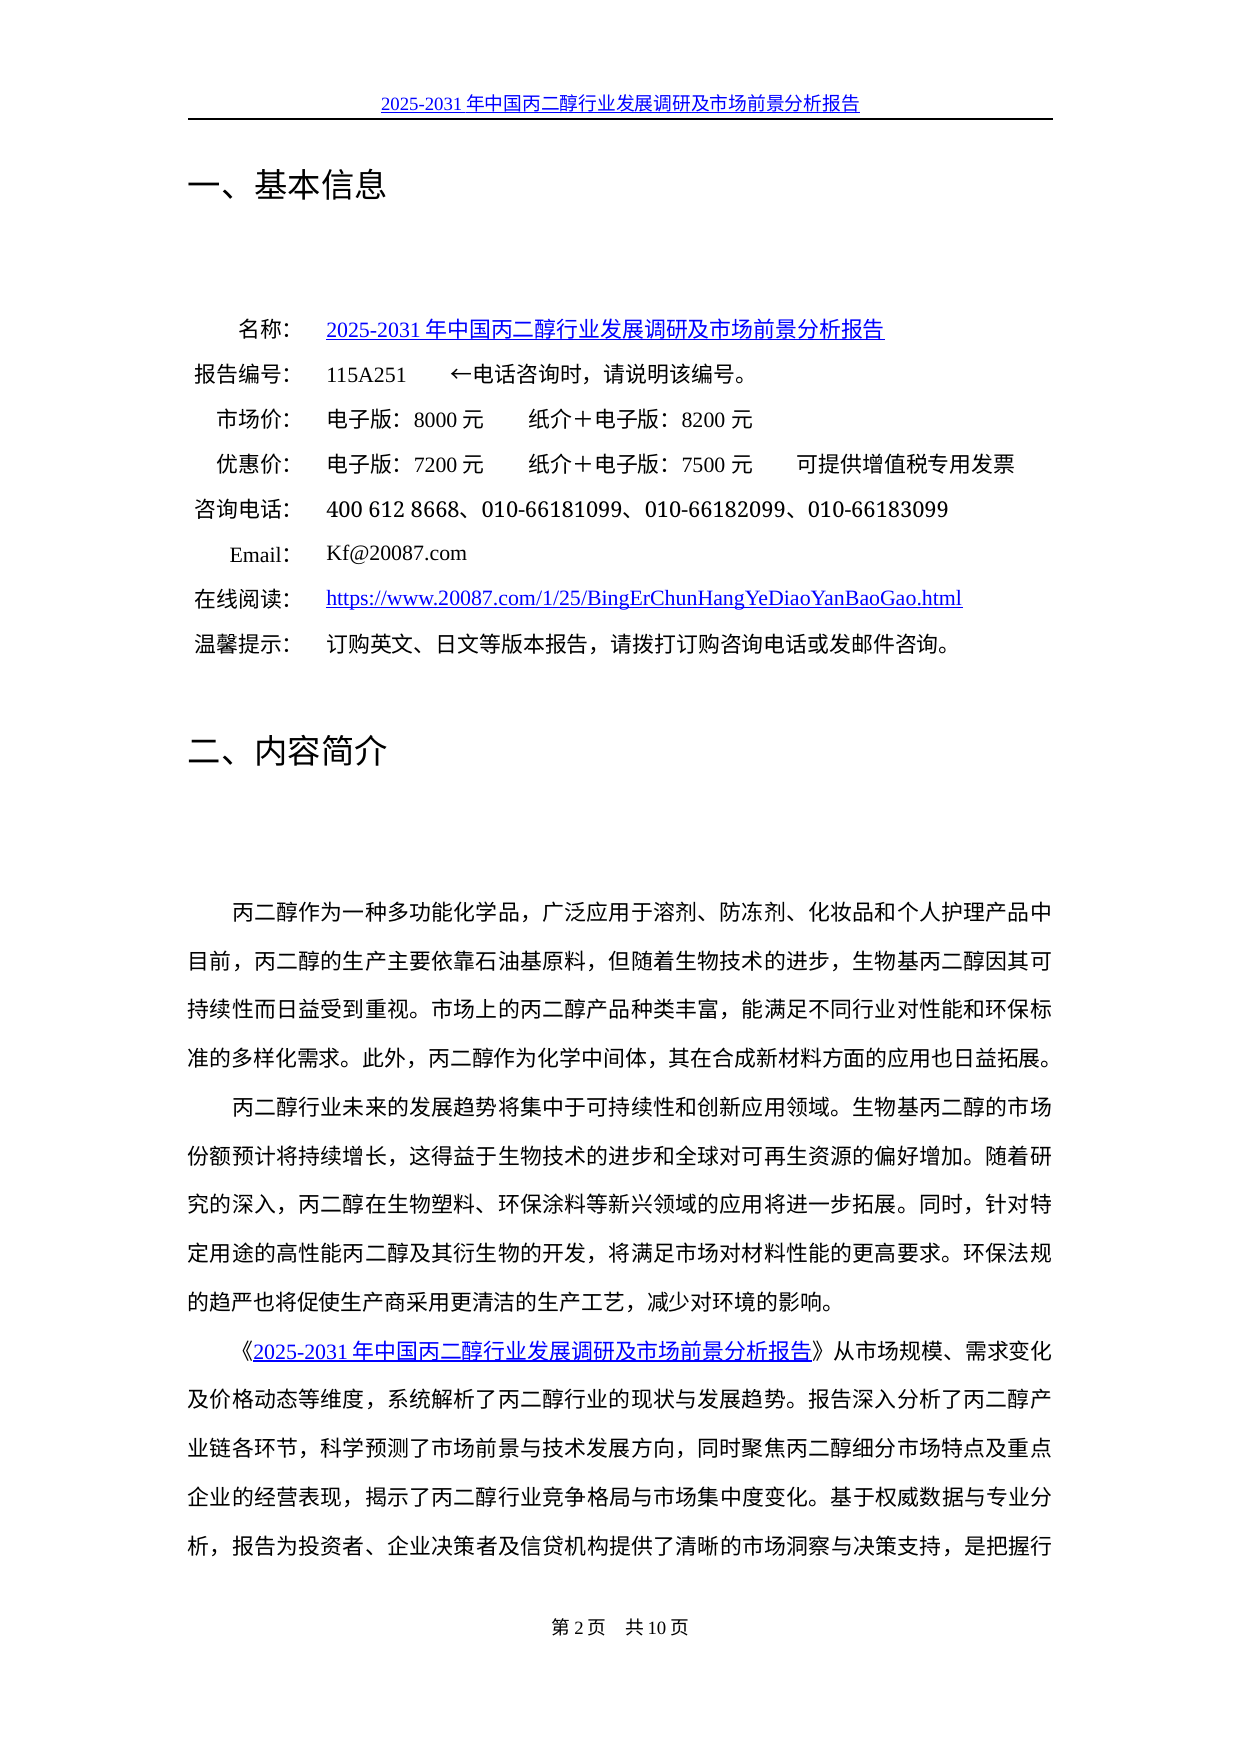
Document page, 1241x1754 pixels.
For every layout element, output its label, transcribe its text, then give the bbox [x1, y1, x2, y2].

table_cell 400 612 8668、010-66181099、010-66182099、010-66183099 [315, 492, 1073, 537]
title 一、基本信息 [187, 150, 1053, 215]
table_cell 优惠价： [167, 447, 315, 492]
table_header 2025-2031年中国丙二醇行业发展调研及市场前景分析报告 [315, 312, 1073, 357]
table_cell [315, 582, 1073, 627]
table_cell Email： [167, 537, 315, 582]
table_cell 咨询电话： [167, 492, 315, 537]
table_header 名称： [167, 312, 315, 357]
table_cell 温馨提示： [167, 627, 315, 672]
table_cell 电子版：8000 元 纸介＋电子版：8200 元 [315, 402, 1073, 447]
table_cell 报告编号： [167, 357, 315, 402]
table_cell 电子版：7200 元 纸介＋电子版：7500 元 可提供增值税专用发票 [315, 447, 1073, 492]
table_cell 在线阅读： [167, 582, 315, 627]
table_cell Kf@20087.com [315, 537, 1073, 582]
table_cell 市场价： [167, 402, 315, 447]
title 二、内容简介 [187, 717, 1053, 782]
table_cell 115A251 ←电话咨询时，请说明该编号。 [315, 357, 1073, 402]
table_cell 订购英文、日文等版本报告，请拨打订购咨询电话或发邮件咨询。 [315, 627, 1073, 672]
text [187, 894, 1053, 1561]
